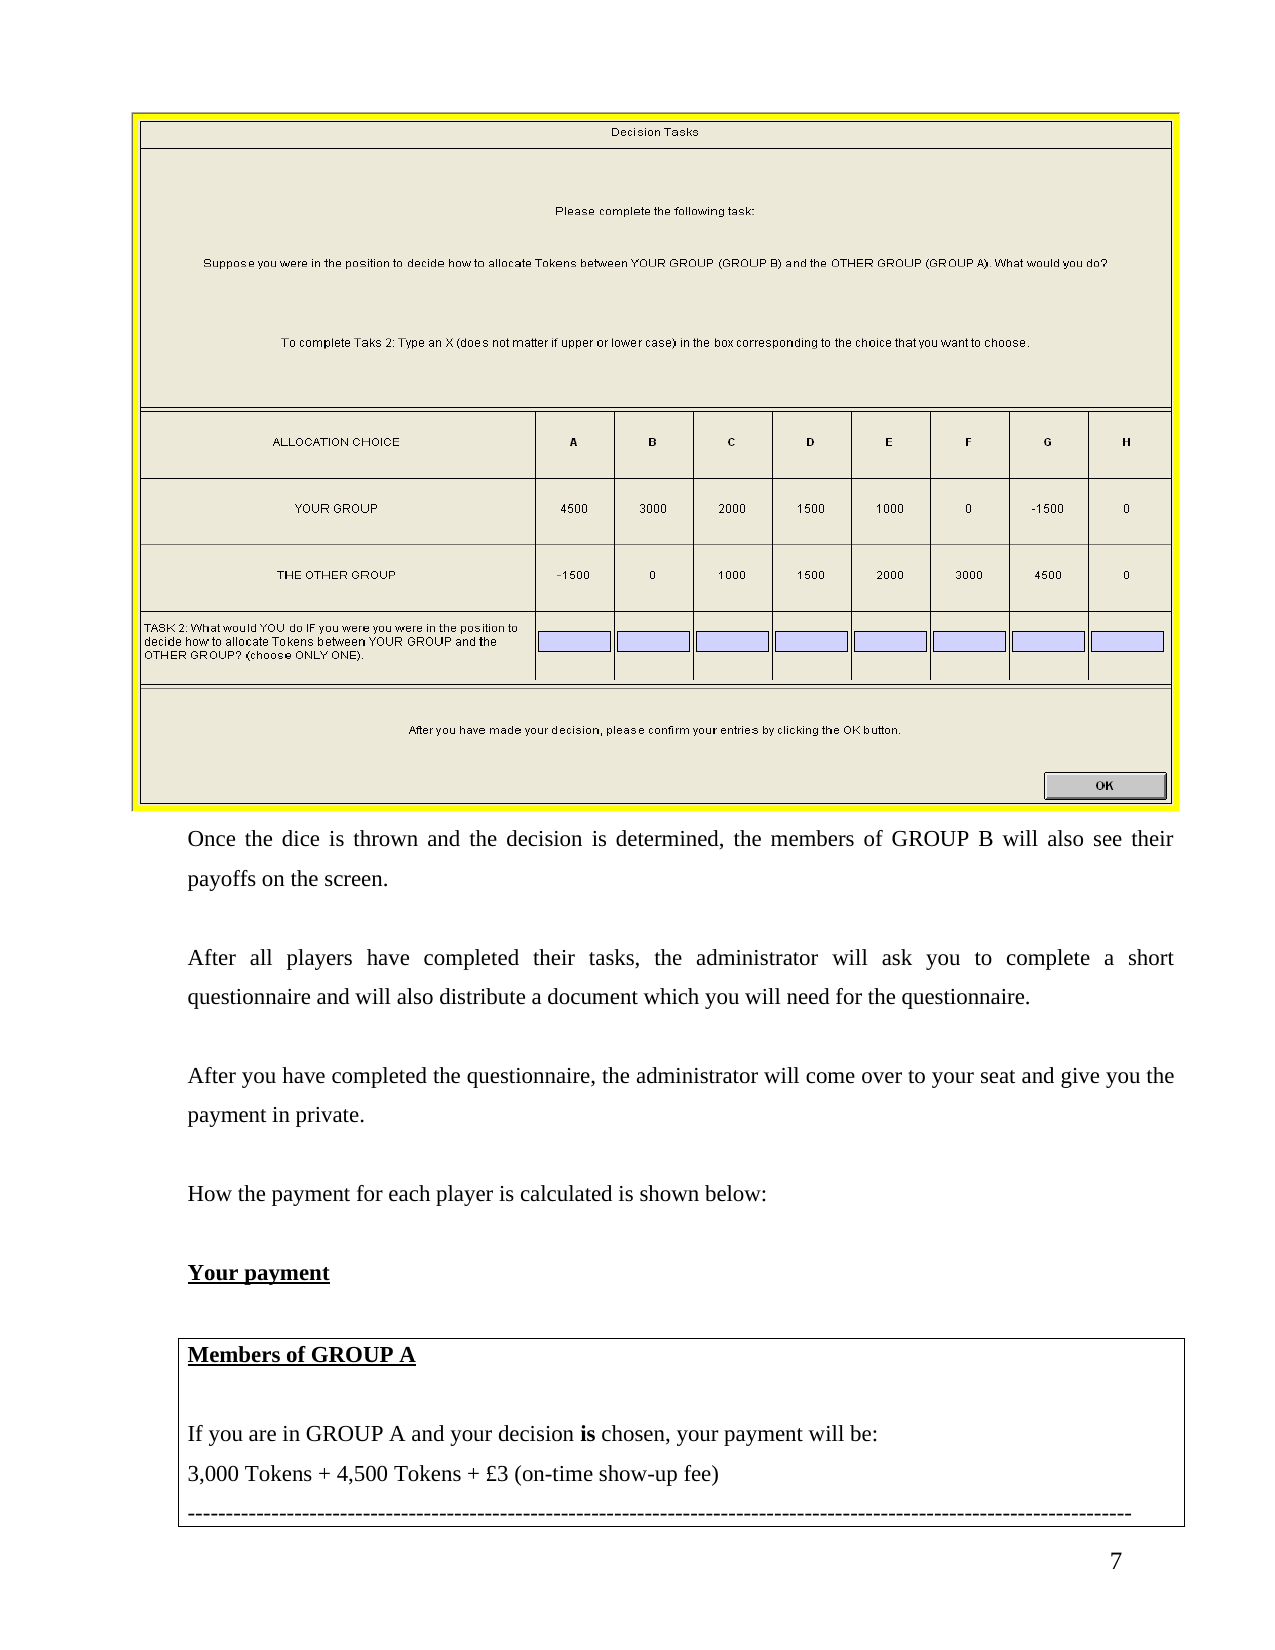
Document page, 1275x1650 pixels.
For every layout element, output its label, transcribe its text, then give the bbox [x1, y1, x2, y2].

text Members of GROUP A [179, 1339, 1184, 1368]
text 3,000 Tokens + 4,500 Tokens + £3 (on-time show-up fee) [179, 1457, 1184, 1486]
text How the payment for each player is calculated is shown below: [187, 1180, 1176, 1207]
text Your payment [187, 1259, 1176, 1286]
text If you are in GROUP A and your decision is chosen, your payment will be: [179, 1417, 1184, 1447]
picture [131, 112, 1182, 812]
text After all players have completed their tasks, the administrator will ask you to complete a short questionnaire and will also distribute a document which you will need for the questionnaire. [187, 943, 1176, 1009]
text ---------------------------------------------------------------------------------------------------------------------------- [179, 1496, 1184, 1526]
text Once the dice is thrown and the decision is determined, the members of GROUP B will also see their payoffs on the screen. [131, 812, 1176, 891]
text After you have completed the questionnaire, the administrator will come over to your seat and give you the payment in private. [187, 1062, 1176, 1128]
